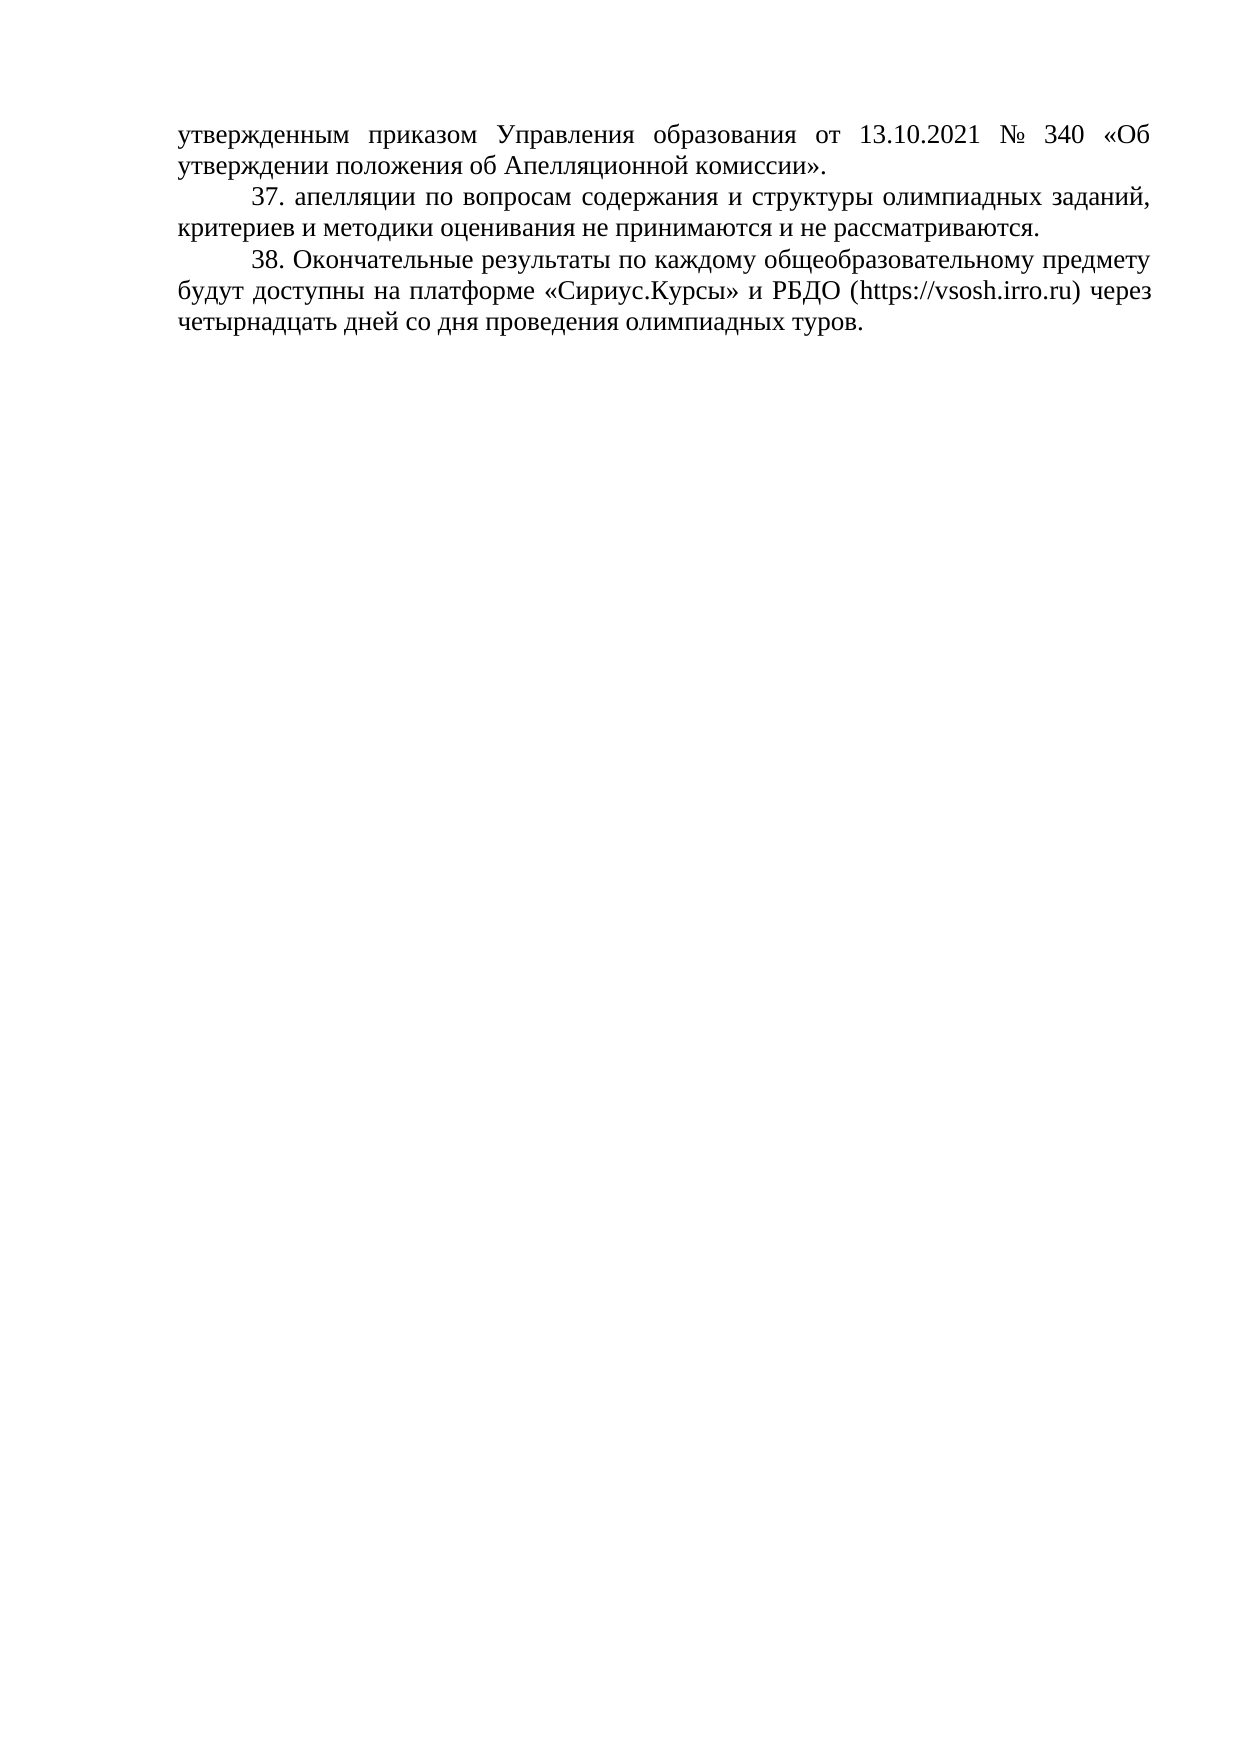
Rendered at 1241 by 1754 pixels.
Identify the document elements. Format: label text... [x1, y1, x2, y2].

text 37. апелляции по вопросам содержания и структуры олимпиадных заданий, критериев и методики оценивания не принимаются и не рассматриваются. [177, 180, 1152, 243]
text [177, 118, 1152, 180]
text 38. Окончательные результаты по каждому общеобразовательному предмету будут доступны на платформе «Сириус.Курсы» и РБДО (https://vsosh.irro.ru) через четырнадцать дней со дня проведения олимпиадных туров. [177, 243, 1152, 336]
